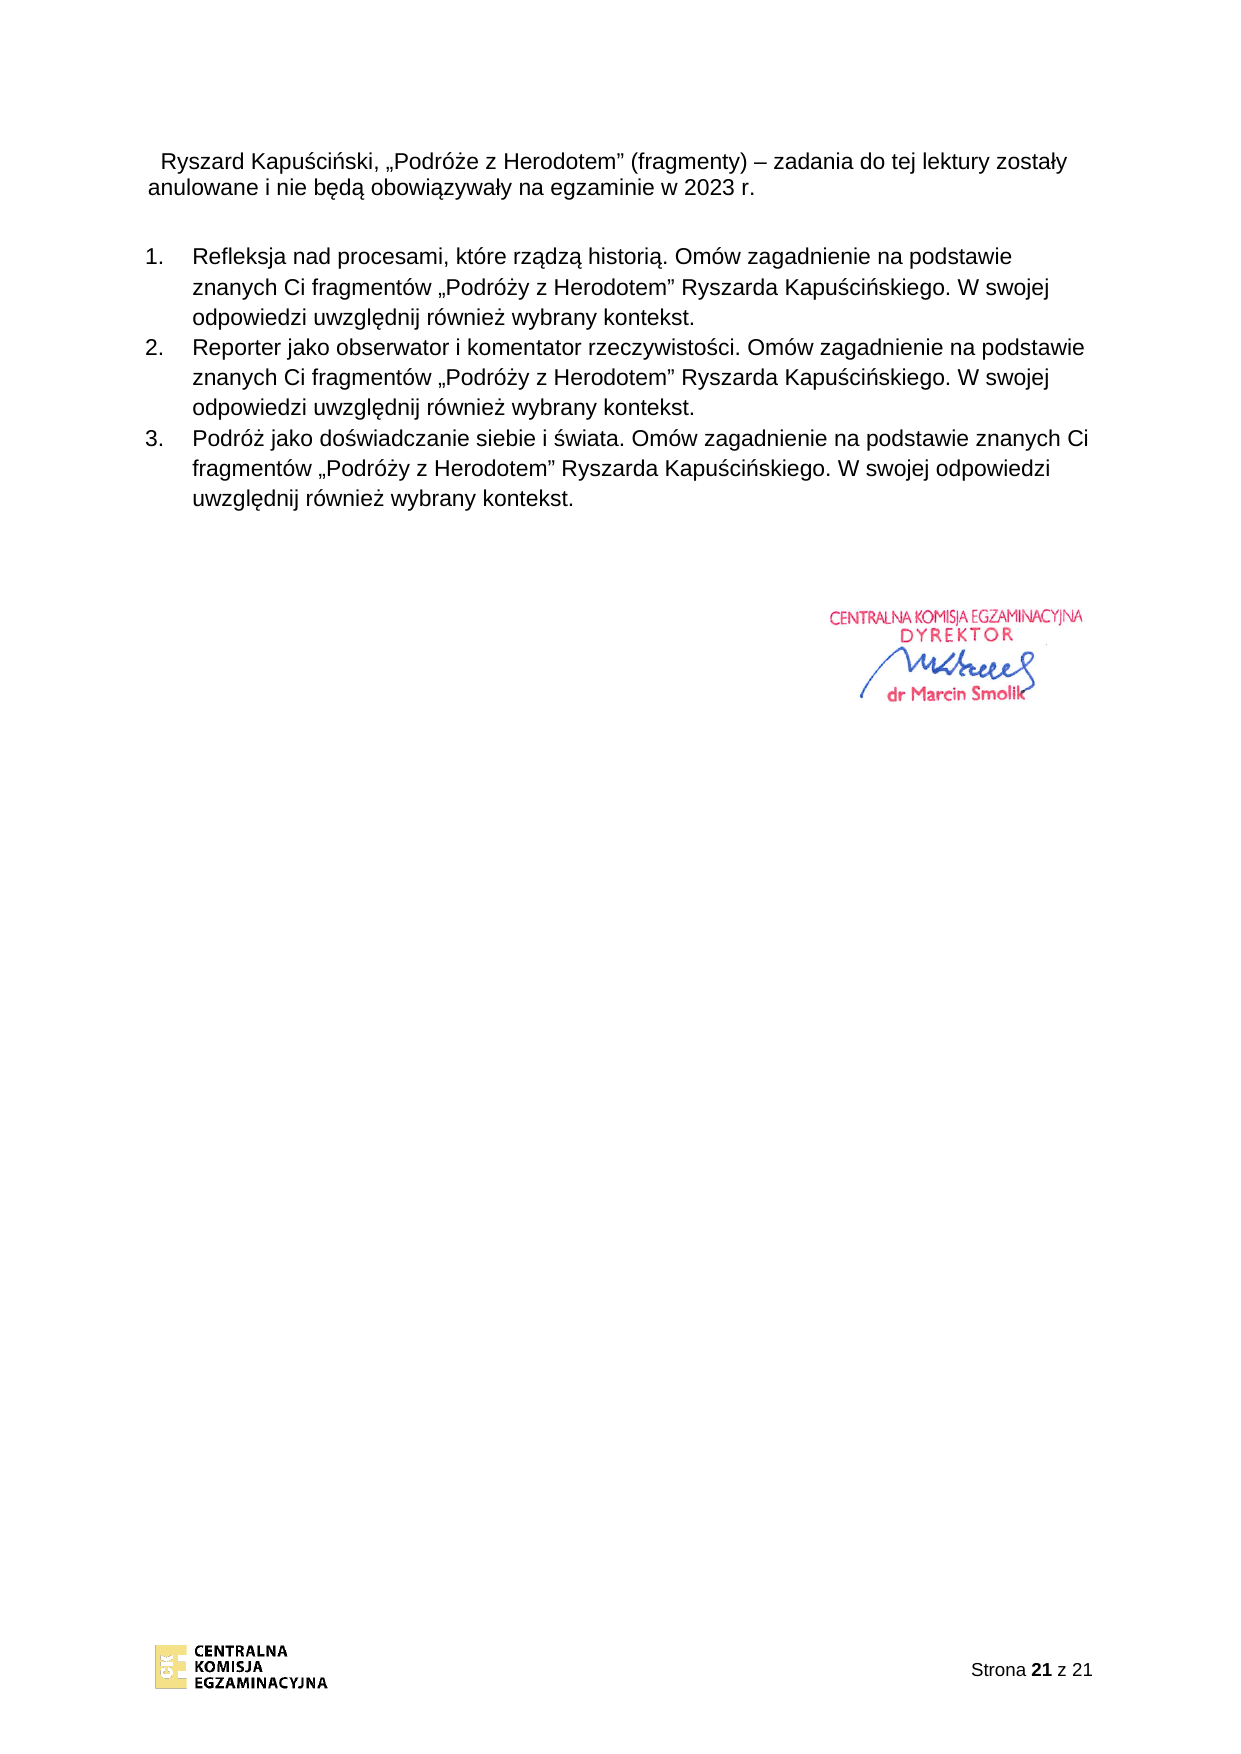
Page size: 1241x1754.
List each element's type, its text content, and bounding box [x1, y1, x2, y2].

picture [147, 1637, 337, 1698]
list Podróż jako doświadczanie siebie i świata. Omów zagadnienie na podstawie znanych Ci fragmentów „Podróży z Herodotem” Ryszarda Kapuścińskiego. W swojej odpowiedzi uwzględnij również wybrany kontekst. [154, 424, 1093, 511]
list Reporter jako obserwator i komentator rzeczywistości. Omów zagadnienie na podstawie znanych Ci fragmentów „Podróży z Herodotem” Ryszarda Kapuścińskiego. W swojej odpowiedzi uwzględnij również wybrany kontekst. [154, 334, 1093, 421]
text Ryszard Kapuściński, „Podróże z Herodotem” (fragmenty) – zadania do tej lektury zostały anulowane i nie będą obowiązywały na egzaminie w 2023 r. [148, 148, 1093, 200]
list Refleksja nad procesami, które rządzą historią. Omów zagadnienie na podstawie znanych Ci fragmentów „Podróży z Herodotem” Ryszarda Kapuścińskiego. W swojej odpowiedzi uwzględnij również wybrany kontekst. [154, 243, 1093, 330]
